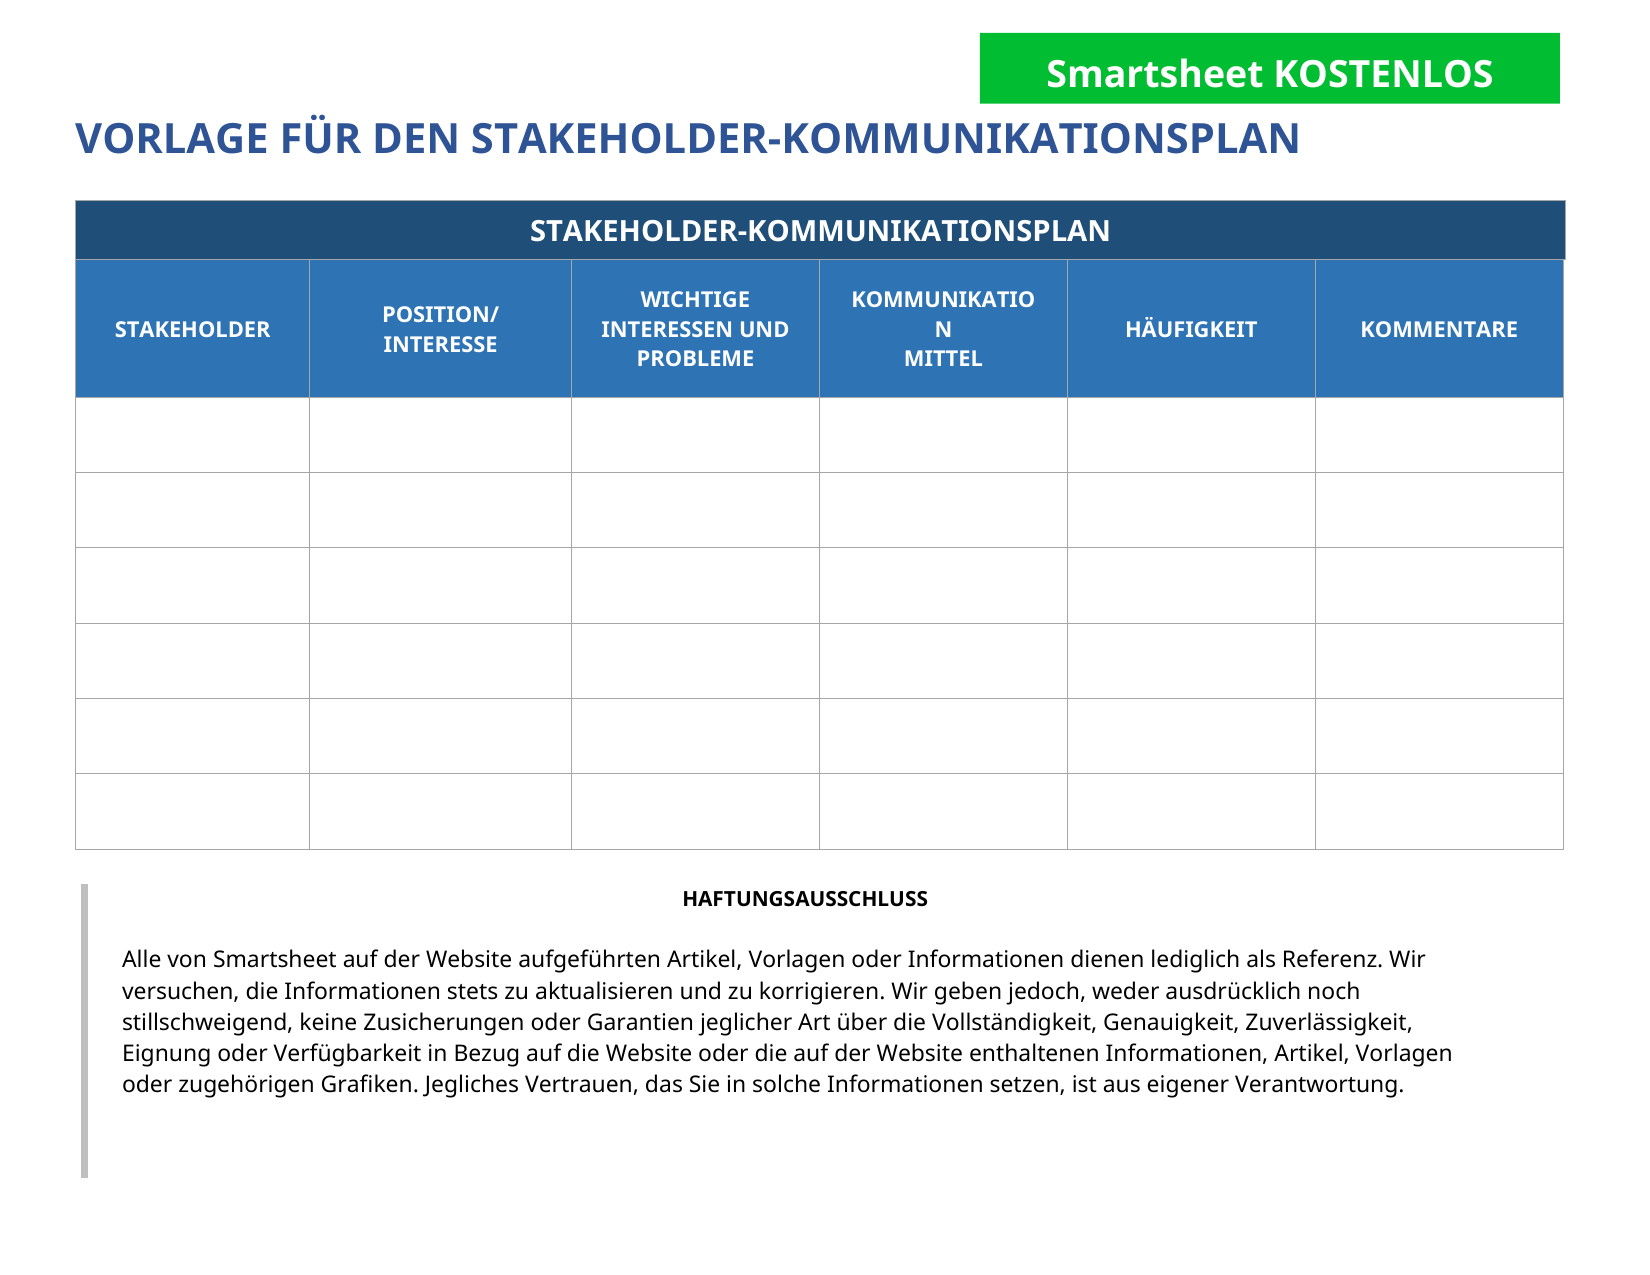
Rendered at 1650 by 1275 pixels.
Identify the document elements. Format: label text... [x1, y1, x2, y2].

table_cell [1068, 624, 1315, 698]
table_cell [76, 774, 309, 848]
table_cell [1316, 699, 1563, 773]
table_cell [310, 398, 571, 472]
table_cell [1068, 473, 1315, 547]
table_cell [820, 774, 1067, 848]
table_cell [820, 473, 1067, 547]
table_cell [1316, 624, 1563, 698]
table_cell HÄUFIGKEIT [1068, 260, 1315, 397]
table_cell [572, 398, 819, 472]
table_cell [1316, 774, 1563, 848]
table_cell STAKEHOLDER [76, 260, 309, 397]
table_cell [1316, 473, 1563, 547]
table_header STAKEHOLDER-KOMMUNIKATIONSPLAN [76, 201, 1565, 259]
table_cell [1068, 774, 1315, 848]
table_cell KOMMUNIKATION MITTEL [820, 260, 1067, 397]
table_cell [310, 774, 571, 848]
table_header HAFTUNGSAUSSCHLUSS Alle von Smartsheet auf der Website aufgeführten Artikel, Vorlagen oder Informationen dienen lediglich als Referenz. Wir versuchen, die Informationen stets zu aktualisieren und zu korrigieren. Wir geben jedoch, weder ausdrücklich noch stillschweigend, keine Zusicherungen oder Garantien jeglicher Art über die Vollständigkeit, Genauigkeit, Zuverlässigkeit, Eignung oder Verfügbarkeit in Bezug auf die Website oder die auf der Website enthaltenen Informationen, Artikel, Vorlagen oder zugehörigen Grafiken. Jegliches Vertrauen, das Sie in solche Informationen setzen, ist aus eigener Verantwortung. [88, 884, 1500, 1178]
table_cell [310, 699, 571, 773]
table_cell [1316, 548, 1563, 623]
table_cell [310, 473, 571, 547]
table_cell [1068, 548, 1315, 623]
table_cell KOMMENTARE [1316, 260, 1563, 397]
table_cell [820, 548, 1067, 623]
table_cell [310, 624, 571, 698]
table_cell [1068, 398, 1315, 472]
table_cell [572, 774, 819, 848]
table_cell [572, 473, 819, 547]
table_cell [572, 548, 819, 623]
table_cell WICHTIGE INTERESSEN UND PROBLEME [572, 260, 819, 397]
table_cell [1068, 699, 1315, 773]
table_cell POSITION/INTERESSE [310, 260, 571, 397]
table_cell [1316, 398, 1563, 472]
table_cell [76, 473, 309, 547]
table_cell [820, 624, 1067, 698]
table_cell [76, 398, 309, 472]
table_cell [820, 398, 1067, 472]
table_cell [572, 699, 819, 773]
table_cell [310, 548, 571, 623]
table_cell [572, 624, 819, 698]
text VORLAGE FÜR DEN STAKEHOLDER-KOMMUNIKATIONSPLAN [75, 109, 1575, 166]
table_cell [76, 624, 309, 698]
table_cell [820, 699, 1067, 773]
table_cell [76, 699, 309, 773]
table_cell [76, 548, 309, 623]
